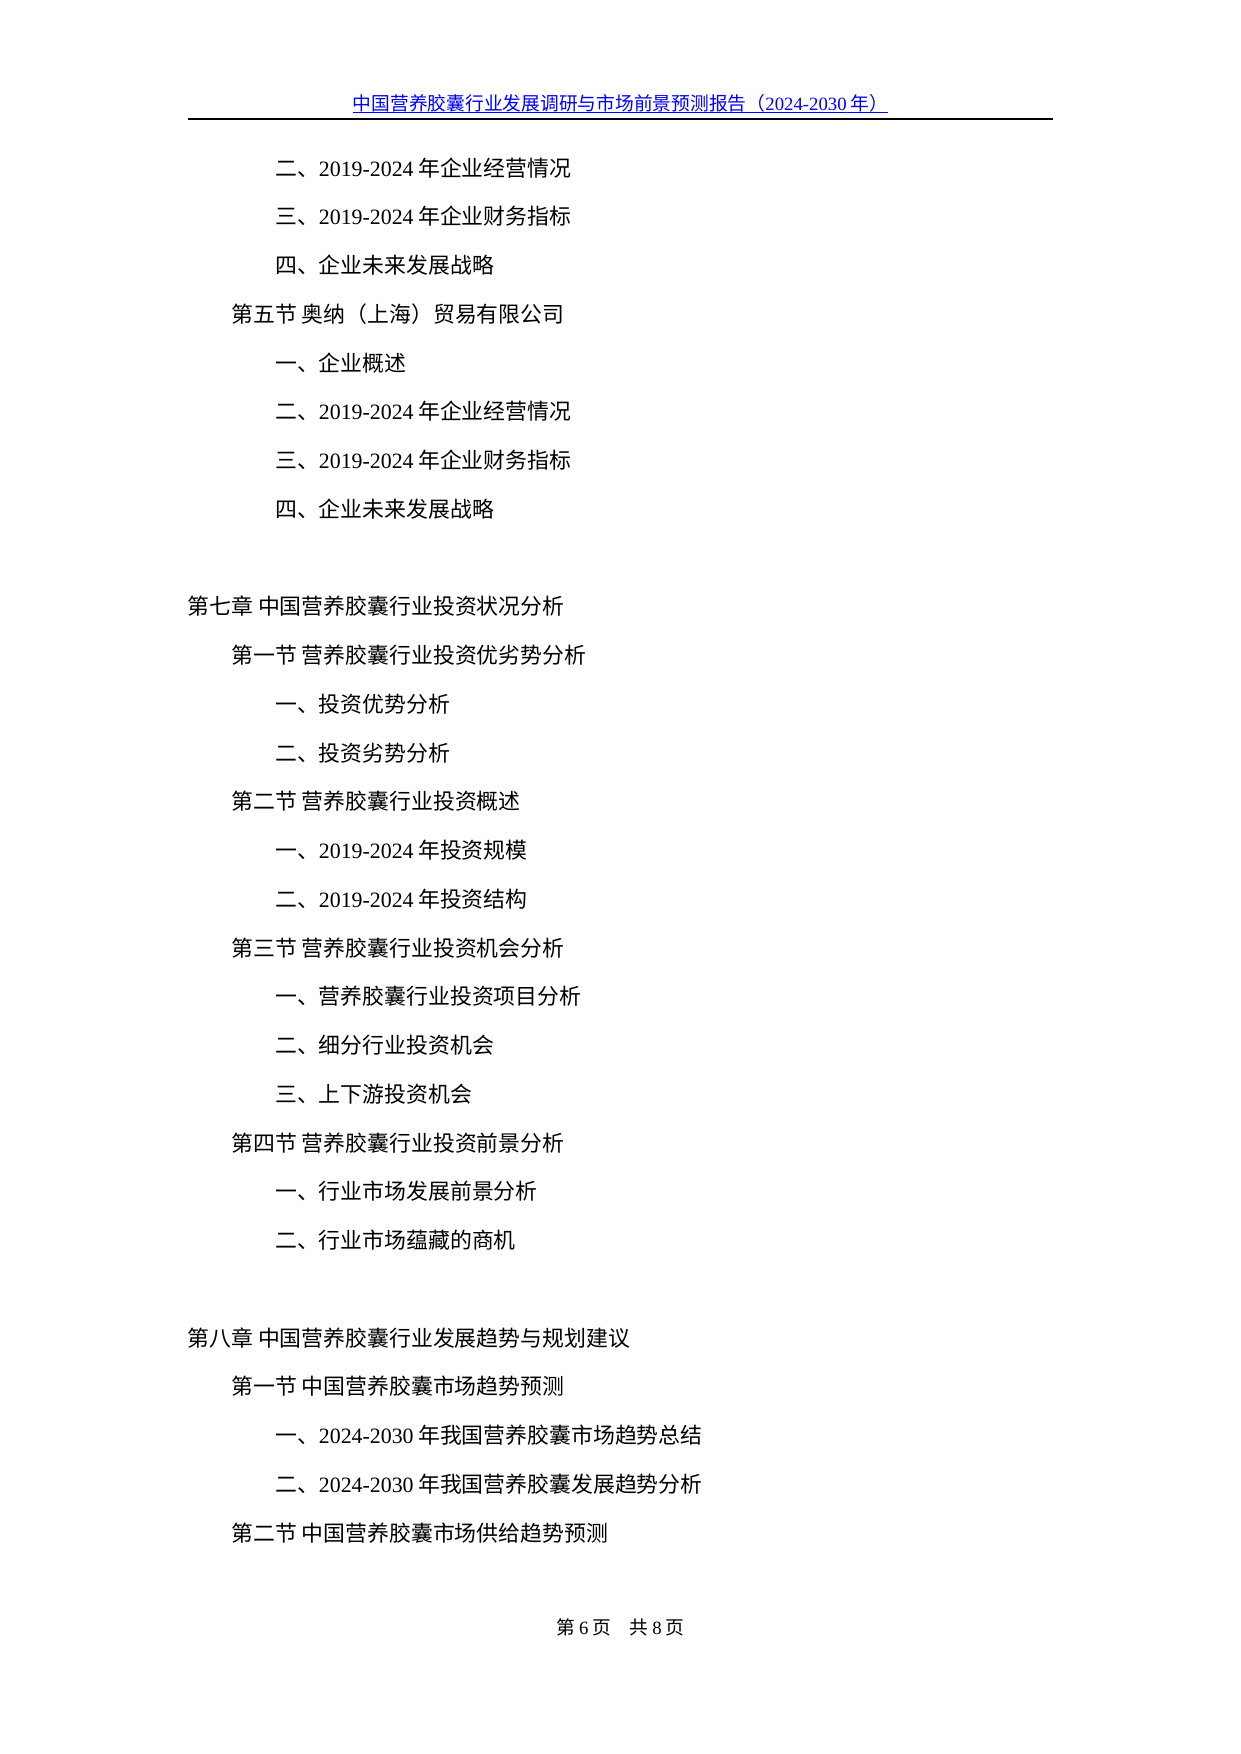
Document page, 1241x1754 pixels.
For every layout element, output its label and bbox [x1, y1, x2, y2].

text [187, 150, 1053, 1548]
